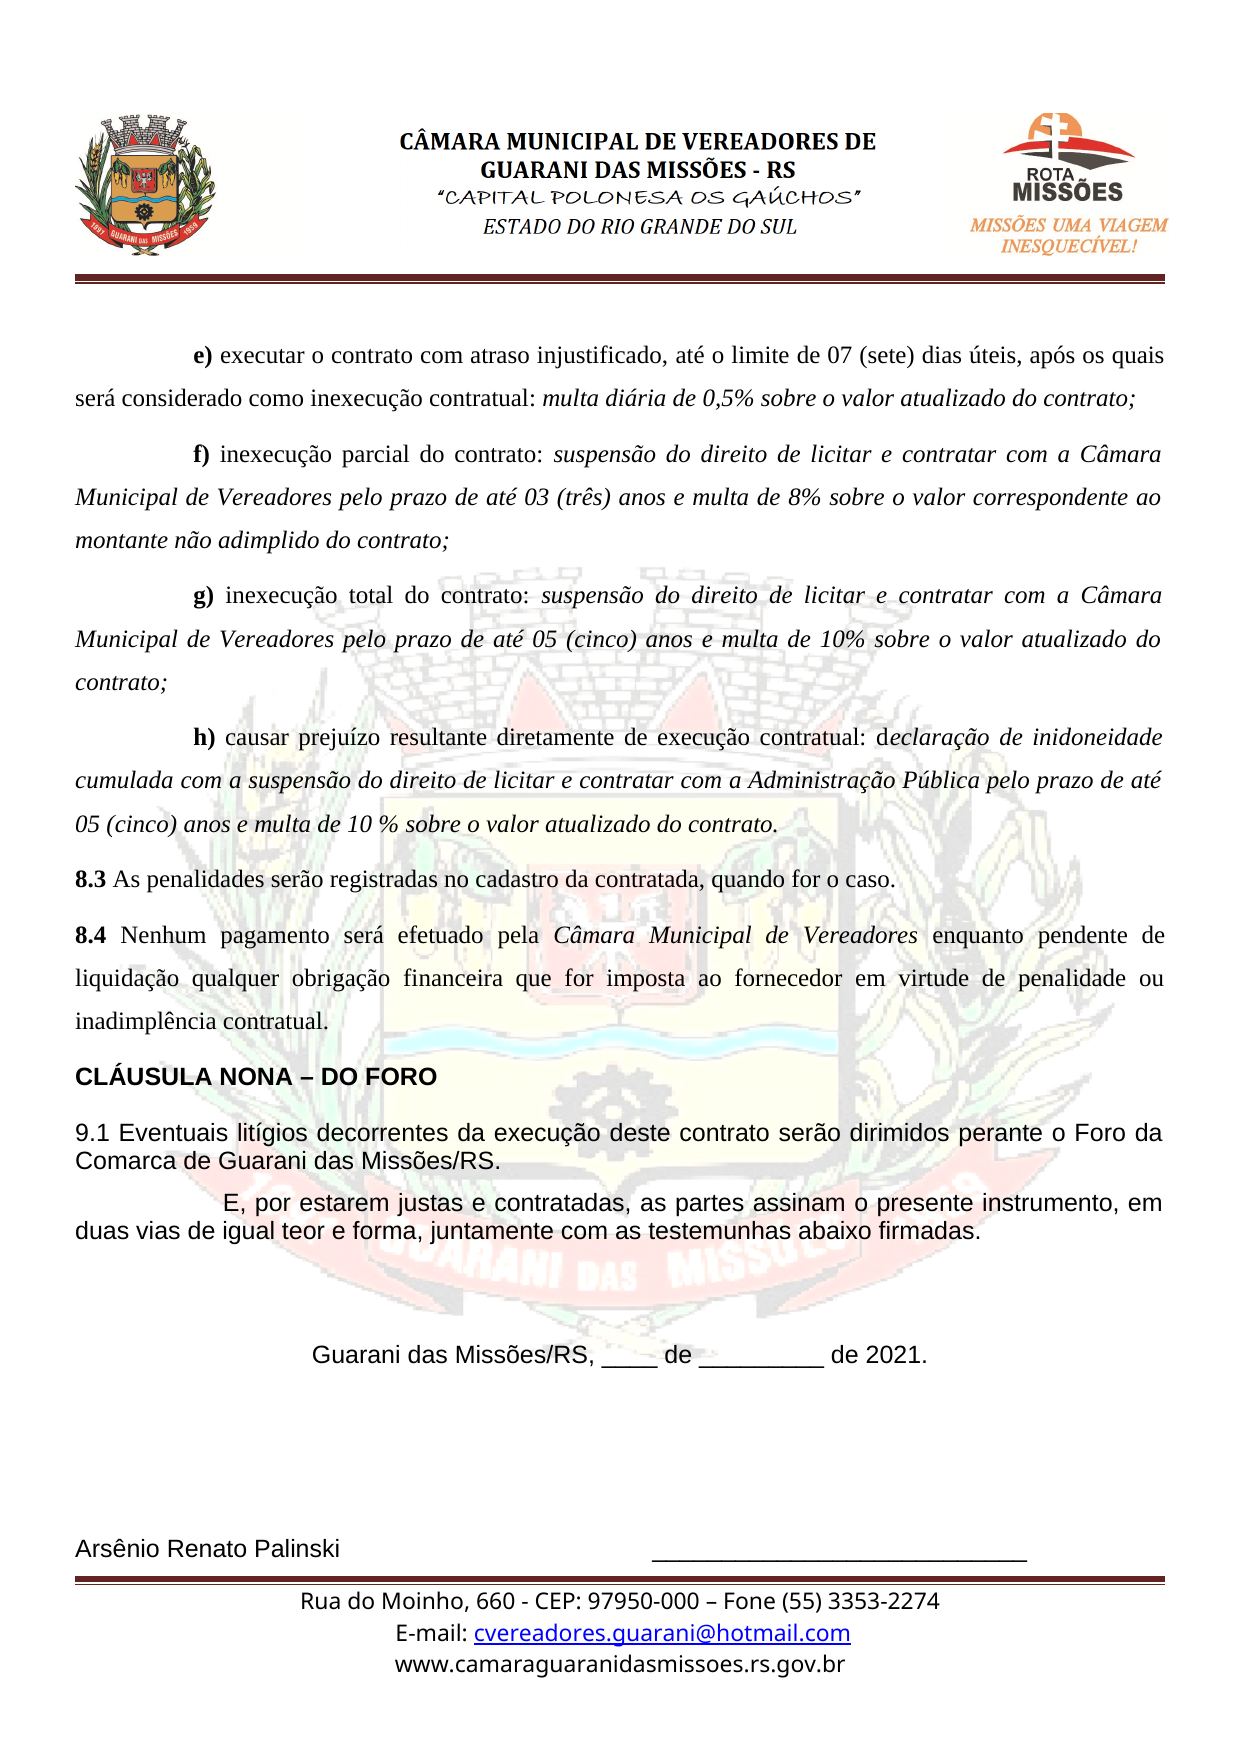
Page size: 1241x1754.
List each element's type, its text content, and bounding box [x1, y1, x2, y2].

text 9.1 Eventuais litígios decorrentes da execução deste contrato serão dirimidos perante o Foro da Comarca de Guarani das Missões/RS. [75, 1117, 1165, 1175]
text CLÁUSULA NONA – DO FORO [75, 1062, 1165, 1091]
text g) inexecução total do contrato: suspensão do direito de licitar e contratar com a Câmara Municipal de Vereadores pelo prazo de até 05 (cinco) anos e multa de 10% sobre o valor atualizado do contrato; [75, 581, 1165, 696]
text Guarani das Missões/RS, ____ de _________ de 2021. [75, 1340, 1165, 1369]
text e) executar o contrato com atraso injustificado, até o limite de 07 (sete) dias úteis, após os quais será considerado como inexecução contratual: multa diária de 0,5% sobre o valor atualizado do contrato; [75, 340, 1165, 412]
text f) inexecução parcial do contrato: suspensão do direito de licitar e contratar com a Câmara Municipal de Vereadores pelo prazo de até 03 (três) anos e multa de 8% sobre o valor correspondente ao montante não adimplido do contrato; [75, 439, 1165, 554]
text 8.4 Nenhum pagamento será efetuado pela Câmara Municipal de Vereadores enquanto pendente de liquidação qualquer obrigação financeira que for imposta ao fornecedor em virtude de penalidade ou inadimplência contratual. [75, 920, 1165, 1035]
text E, por estarem justas e contratadas, as partes assinam o presente instrumento, em duas vias de igual teor e forma, juntamente com as testemunhas abaixo firmadas. [75, 1187, 1165, 1245]
text Arsênio Renato Palinski ___________________________ [75, 1534, 1165, 1562]
picture [75, 113, 1169, 256]
text h) causar prejuízo resultante diretamente de execução contratual: declaração de inidoneidade cumulada com a suspensão do direito de licitar e contratar com a Administração Pública pelo prazo de até 05 (cinco) anos e multa de 10 % sobre o valor atualizado do contrato. [75, 722, 1165, 837]
text 8.3 As penalidades serão registradas no cadastro da contratada, quando for o caso. [75, 864, 1165, 893]
